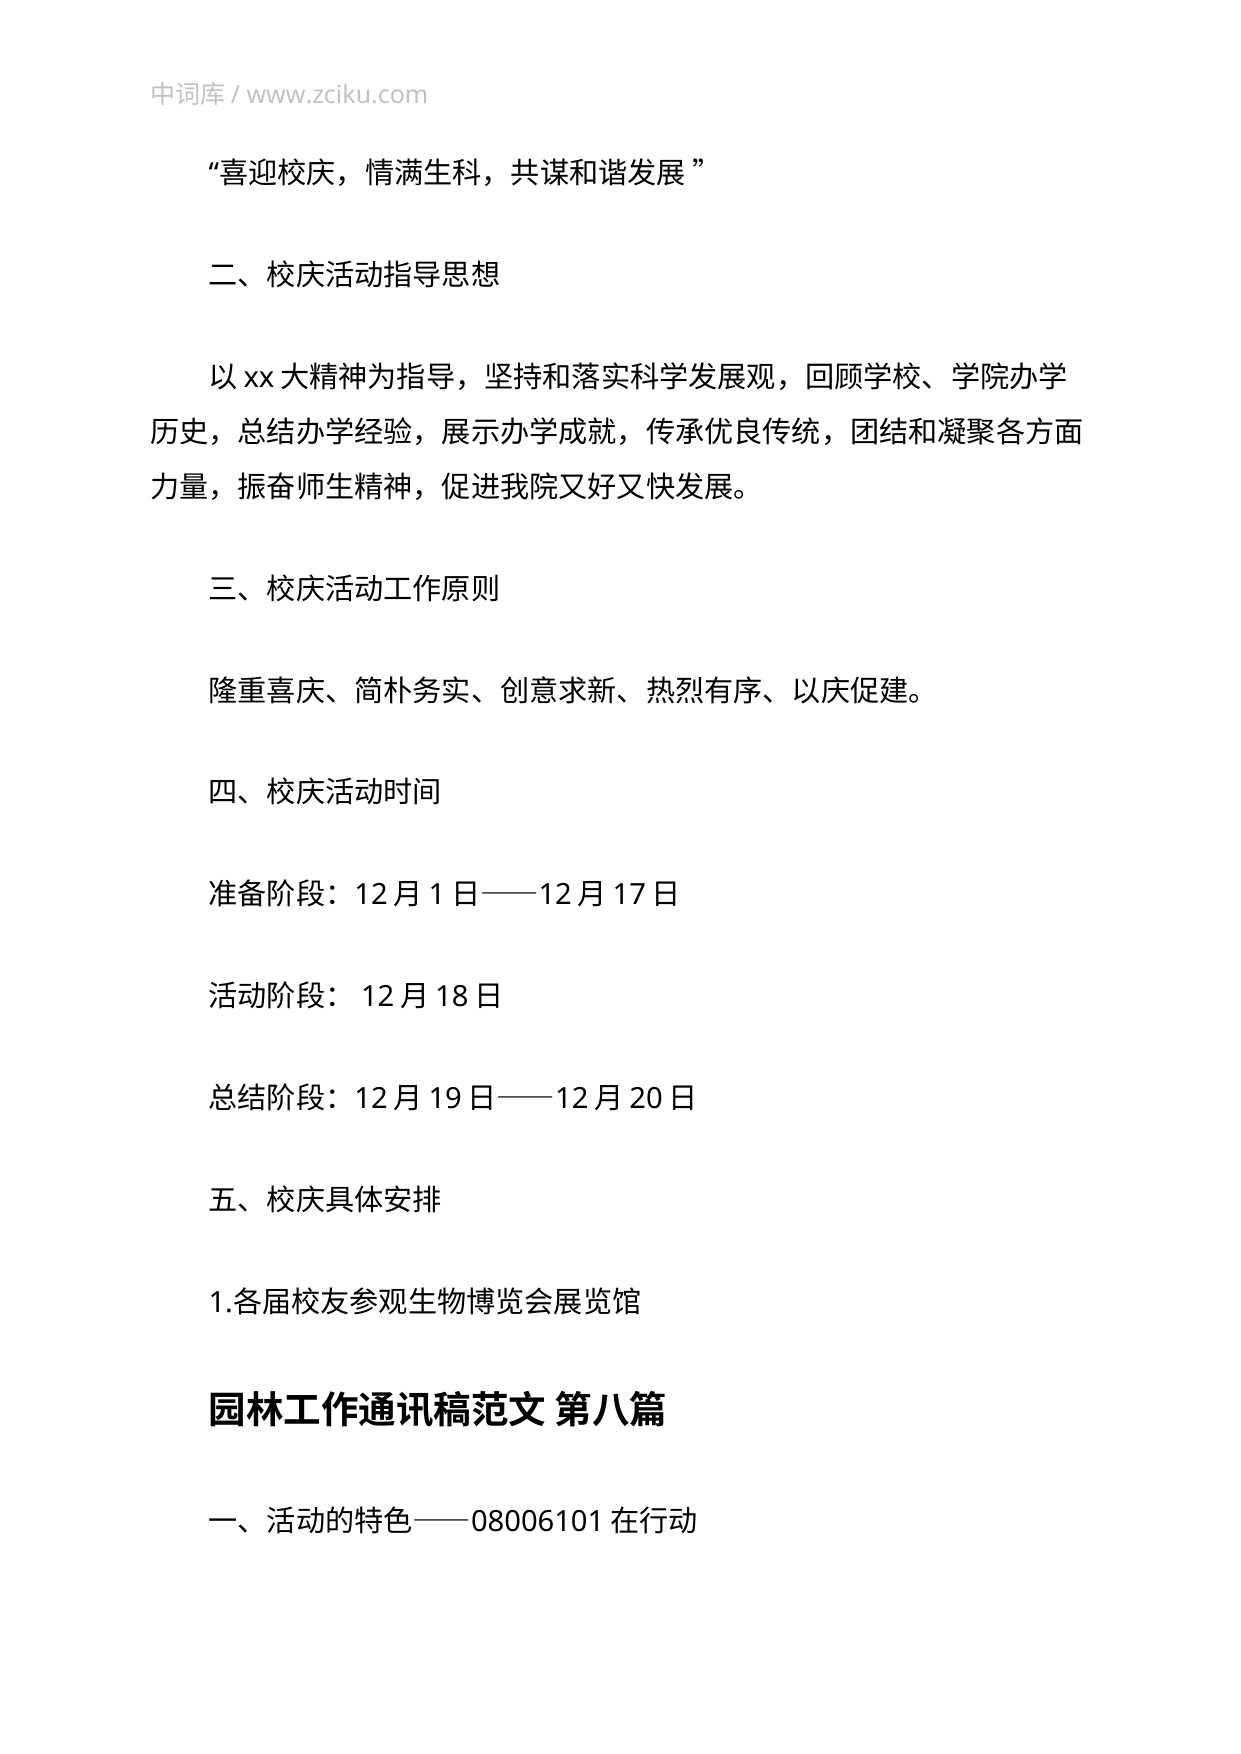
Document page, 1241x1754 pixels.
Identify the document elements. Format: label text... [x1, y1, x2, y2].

text 1.各届校友参观生物博览会展览馆 [150, 1278, 1090, 1321]
text 隆重喜庆、简朴务实、创意求新、热烈有序、以庆促建。 [150, 667, 1090, 709]
text 准备阶段：12月1日——12月17日 [150, 871, 1090, 913]
text 总结阶段：12月19日——12月20日 [150, 1075, 1090, 1117]
text 活动阶段： 12月18日 [150, 973, 1090, 1015]
text 五、校庆具体安排 [150, 1177, 1090, 1219]
text 园林工作通讯稿范文 第八篇 [150, 1380, 1090, 1435]
text 二、校庆活动指导思想 [150, 252, 1090, 294]
text 三、校庆活动工作原则 [150, 565, 1090, 608]
text 一、活动的特色——08006101在行动 [150, 1498, 1090, 1540]
text “喜迎校庆，情满生科，共谋和谐发展 ” [150, 150, 1090, 192]
text 以xx大精神为指导，坚持和落实科学发展观，回顾学校、学院办学历史，总结办学经验，展示办学成就，传承优良传统，团结和凝聚各方面力量，振奋师生精神，促进我院又好又快发展。 [150, 354, 1090, 506]
text 四、校庆活动时间 [150, 769, 1090, 811]
